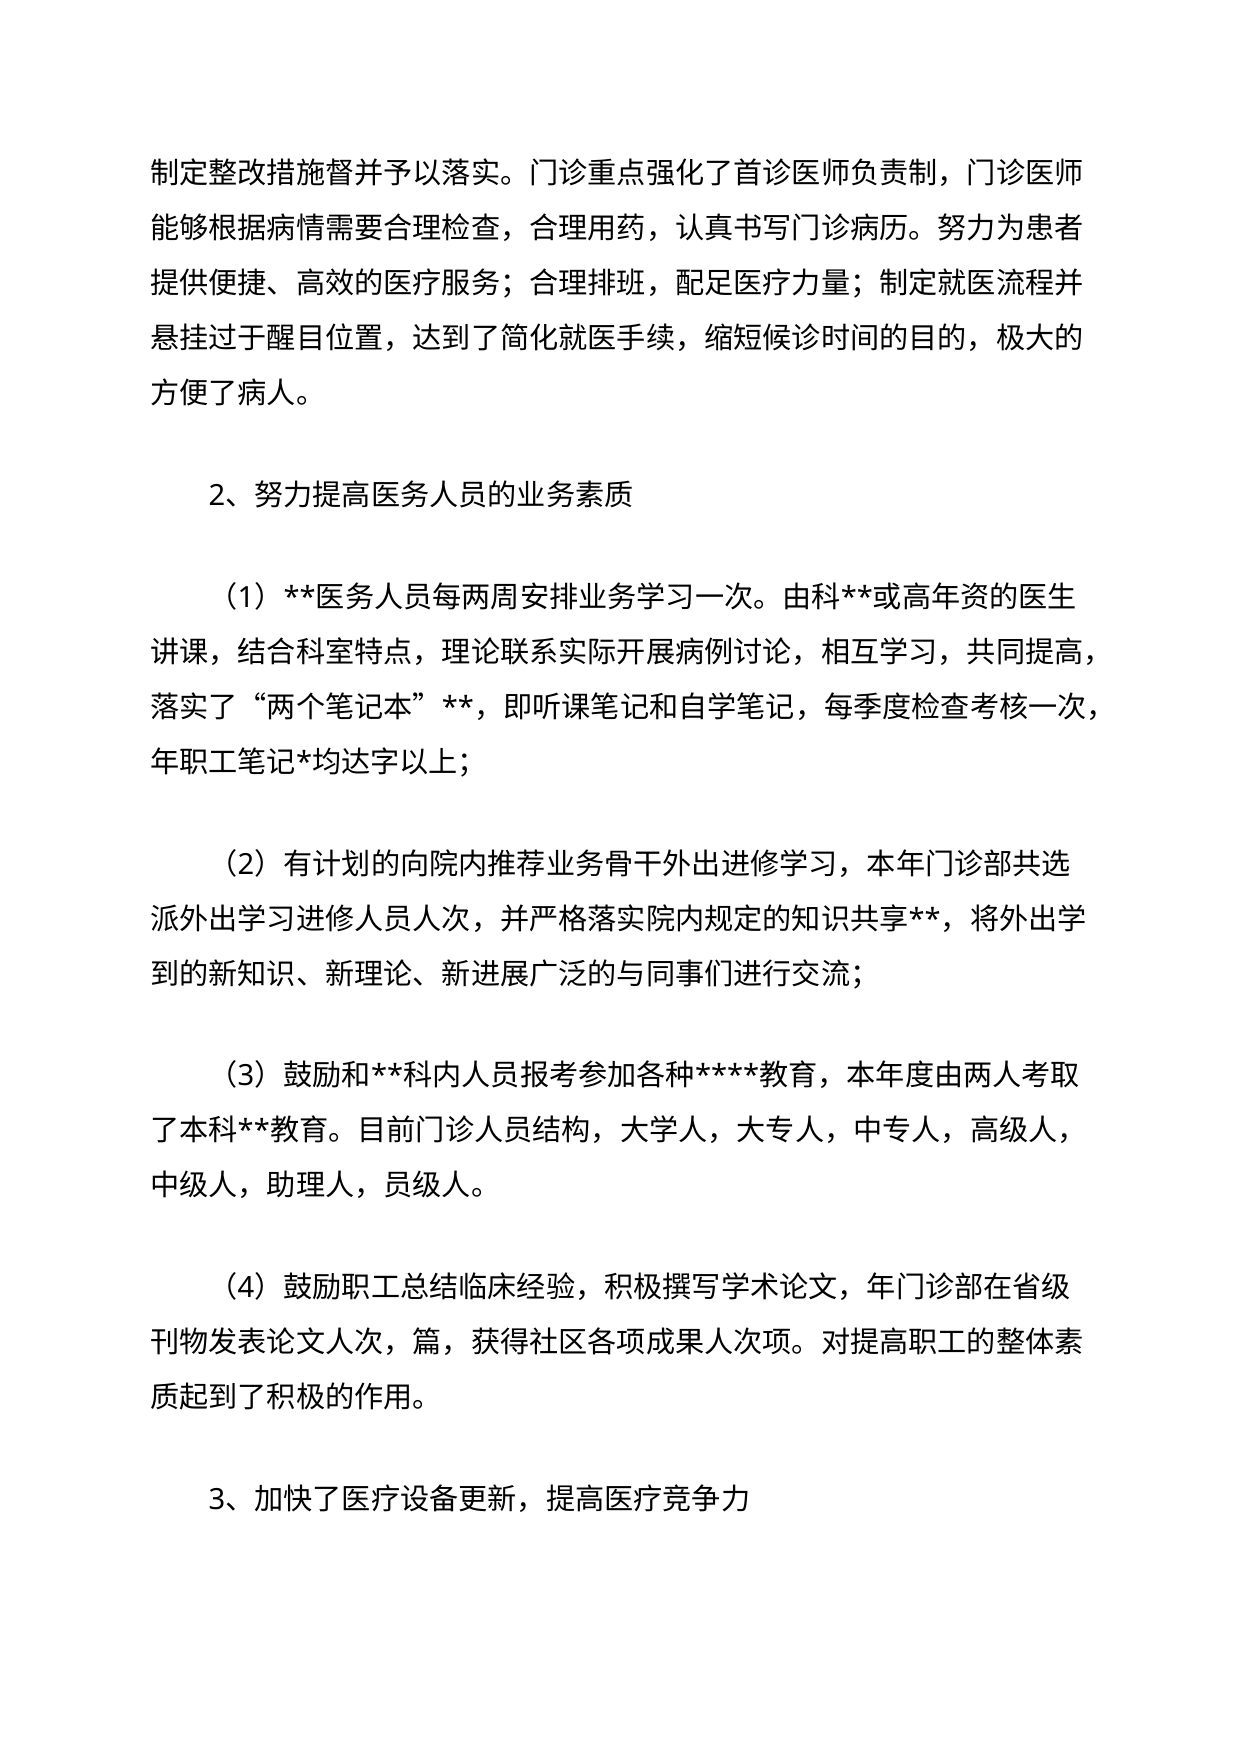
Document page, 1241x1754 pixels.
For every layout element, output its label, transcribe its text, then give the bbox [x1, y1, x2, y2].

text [150, 150, 1090, 412]
text 3、加快了医疗设备更新，提高医疗竞争力 [150, 1475, 1090, 1518]
text （2）有计划的向院内推荐业务骨干外出进修学习，本年门诊部共选派外出学习进修人员人次，并严格落实院内规定的知识共享**，将外出学到的新知识、新理论、新进展广泛的与同事们进行交流； [150, 840, 1090, 992]
text （4）鼓励职工总结临床经验，积极撰写学术论文，年门诊部在省级刊物发表论文人次，篇，获得社区各项成果人次项。对提高职工的整体素质起到了积极的作用。 [150, 1264, 1090, 1416]
text （3）鼓励和**科内人员报考参加各种****教育，本年度由两人考取了本科**教育。目前门诊人员结构，大学人，大专人，中专人，高级人，中级人，助理人，员级人。 [150, 1052, 1090, 1204]
text （1）**医务人员每两周安排业务学习一次。由科**或高年资的医生讲课，结合科室特点，理论联系实际开展病例讨论，相互学习，共同提高，落实了“两个笔记本”**，即听课笔记和自学笔记，每季度检查考核一次，年职工笔记*均达字以上； [150, 573, 1090, 781]
text 2、努力提高医务人员的业务素质 [150, 471, 1090, 514]
